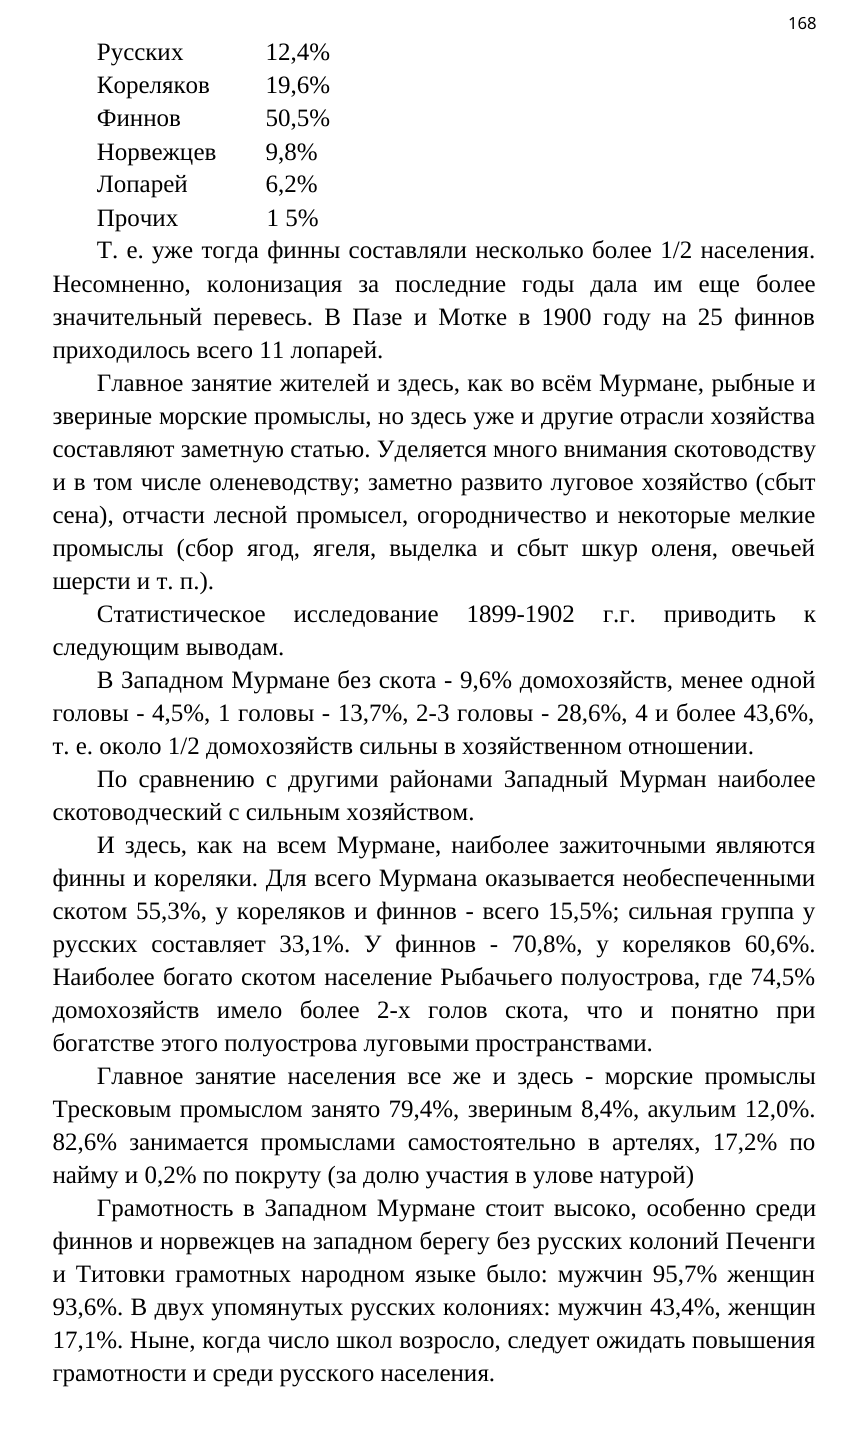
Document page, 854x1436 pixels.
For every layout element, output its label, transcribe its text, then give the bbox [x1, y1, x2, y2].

text Лопарей 6,2% [52, 169, 816, 198]
text По сравнению с другими районами Западный Мурман наиболее скотоводческий с сильным хозяйством. [52, 764, 816, 826]
text Кореляков 19,6% [52, 71, 816, 99]
text Главное занятие жителей и здесь, как во всём Мурмане, рыбные и звериные морские промыслы, но здесь уже и другие отрасли хозяйства составляют заметную статью. Уделяется много внимания скотоводству и в том числе оленеводству; заметно развито луговое хозяйство (сбыт сена), отчасти лесной промысел, огородничество и некоторые мелкие промыслы (сбор ягод, ягеля, выделка и сбыт шкур оленя, овечьей шерсти и т. п.). [52, 368, 816, 594]
text Норвежцев 9,8% [52, 137, 816, 165]
text Русских 12,4% [52, 37, 816, 66]
text Статистическое исследование 1899-1902 г.г. приводить к следующим выводам. [52, 599, 816, 661]
text Главное занятие населения все же и здесь - морские промыслы Тресковым промыслом занято 79,4%, звериным 8,4%, акульим 12,0%. 82,6% занимается промыслами самостоятельно в артелях, 17,2% по найму и 0,2% по покруту (за долю участия в улове натурой) [52, 1061, 816, 1189]
text Прочих 1 5% [52, 203, 816, 231]
text Т. е. уже тогда финны составляли несколько более 1/2 населения. Несомненно, колонизация за последние годы дала им еще более значительный перевесь. В Пазе и Мотке в 1900 году на 25 финнов приходилось всего 11 лопарей. [52, 236, 816, 363]
text Финнов 50,5% [52, 103, 816, 132]
text В Западном Мурмане без скота - 9,6% домохозяйств, менее одной головы - 4,5%, 1 головы - 13,7%, 2-3 головы - 28,6%, 4 и более 43,6%, т. е. около 1/2 домохозяйств сильны в хозяйственном отношении. [52, 665, 816, 760]
text И здесь, как на всем Мурмане, наиболее зажиточными являются финны и кореляки. Для всего Мурмана оказывается необеспеченными скотом 55,3%, у кореляков и финнов - всего 15,5%; сильная группа у русских составляет 33,1%. У финнов - 70,8%, у кореляков 60,6%. Наиболее богато скотом население Рыбачьего полуострова, где 74,5% домохозяйств имело более 2-х голов скота, что и понятно при богатстве этого полуострова луговыми пространствами. [52, 830, 816, 1057]
text Грамотность в Западном Мурмане стоит высоко, особенно среди финнов и норвежцев на западном берегу без русских колоний Печенги и Титовки грамотных народном языке было: мужчин 95,7% женщин 93,6%. В двух упомянутых русских колониях: мужчин 43,4%, женщин 17,1%. Ныне, когда число школ возросло, следует ожидать повышения грамотности и среди русского населения. [52, 1193, 816, 1387]
